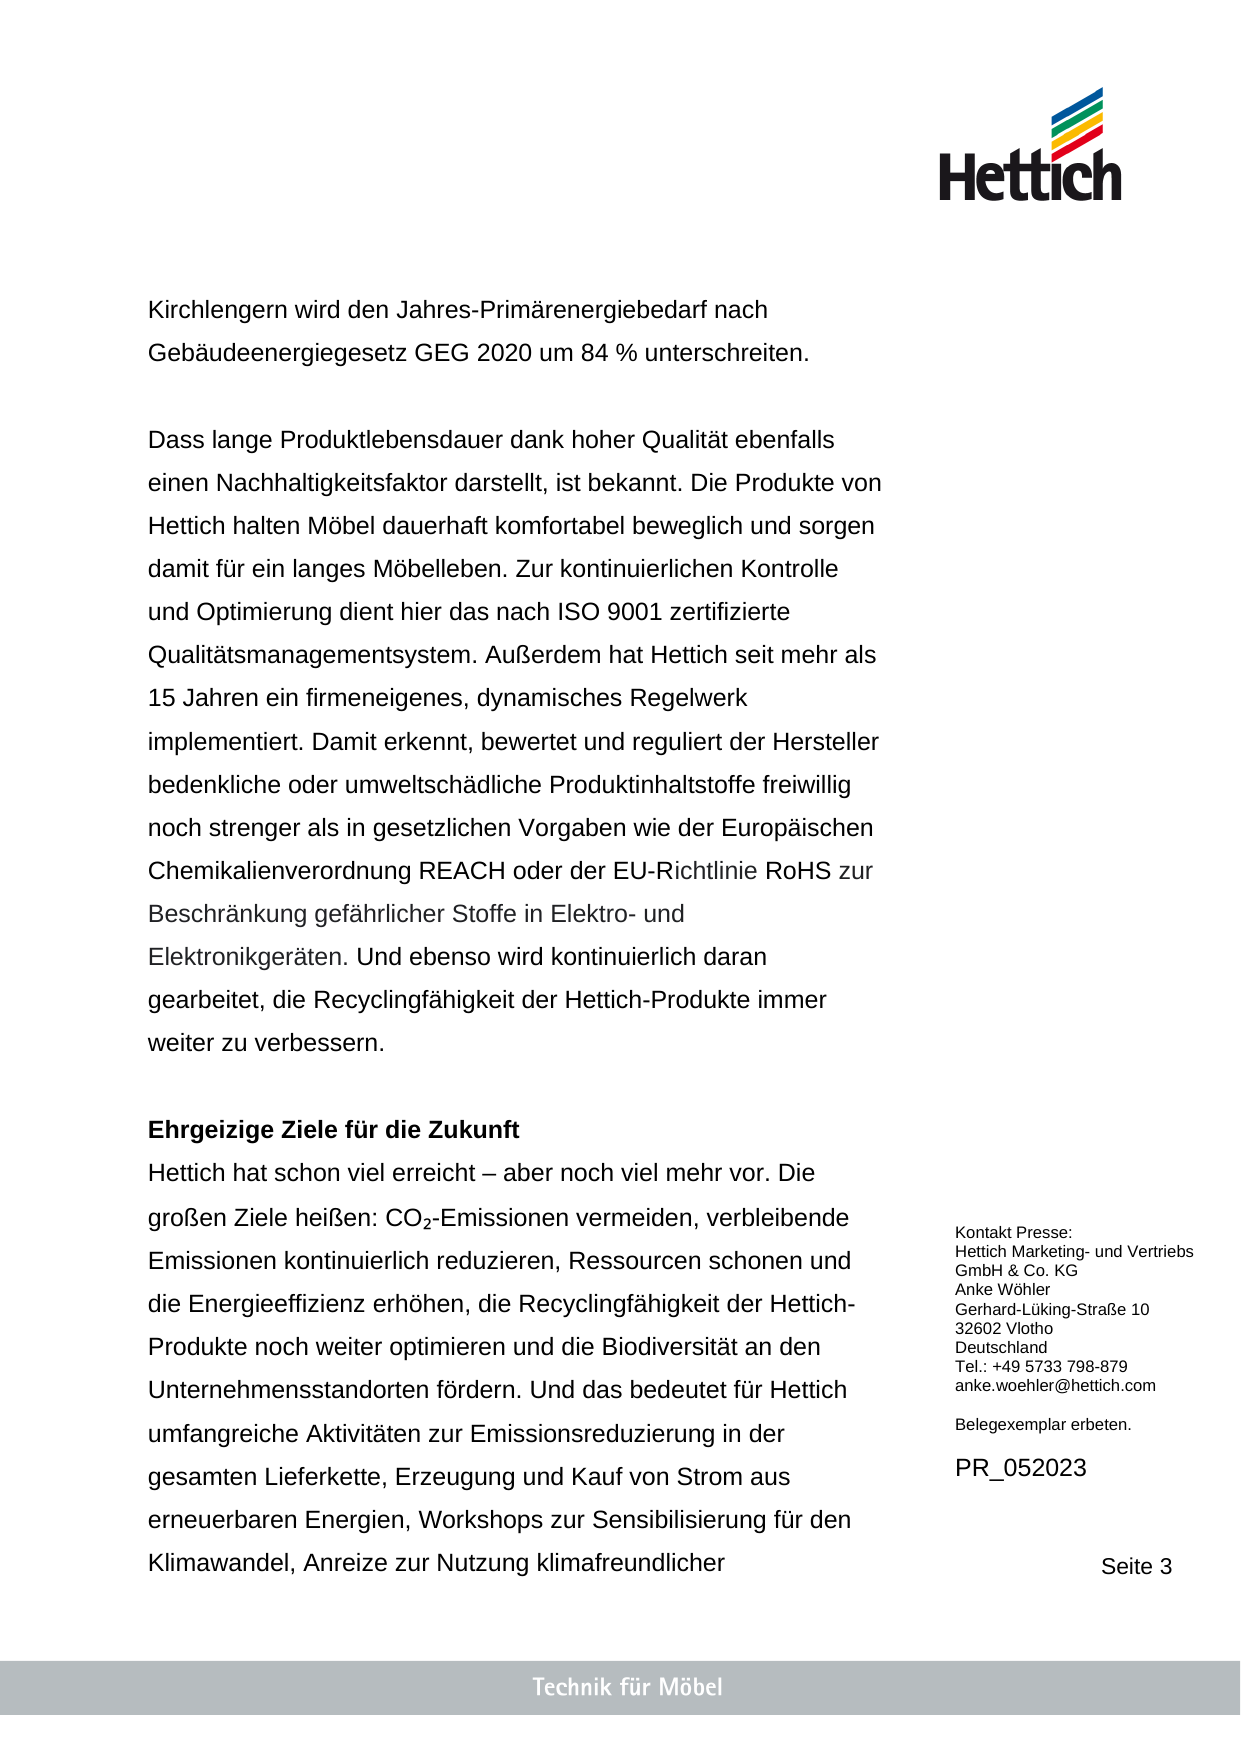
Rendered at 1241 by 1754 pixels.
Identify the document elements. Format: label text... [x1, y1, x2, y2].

picture [0, 6, 1241, 263]
text Dass lange Produktlebensdauer dank hoher Qualität ebenfalls einen Nachhaltigkeitsfaktor darstellt, ist bekannt. Die Produkte von Hettich halten Möbel dauerhaft komfortabel beweglich und sorgen damit für ein langes Möbelleben. Zur kontinuierlichen Kontrolle und Optimierung dient hier das nach ISO 9001 zertifizierte Qualitätsmanagementsystem. Außerdem hat Hettich seit mehr als 15 Jahren ein firmeneigenes, dynamisches Regelwerk implementiert. Damit erkennt, bewertet und reguliert der Hersteller bedenkliche oder umweltschädliche Produktinhaltstoffe freiwillig noch strenger als in gesetzlichen Vorgaben wie der Europäischen Chemikalienverordnung REACH oder der EU-Richtlinie RoHS zur Beschränkung gefährlicher Stoffe in Elektro- und Elektronikgeräten. Und ebenso wird kontinuierlich daran gearbeitet, die Recyclingfähigkeit der Hettich-Produkte immer weiter zu verbessern. [148, 425, 887, 1057]
text Ehrgeizige Ziele für die Zukunft [148, 1115, 887, 1143]
picture [0, 1598, 1241, 1715]
